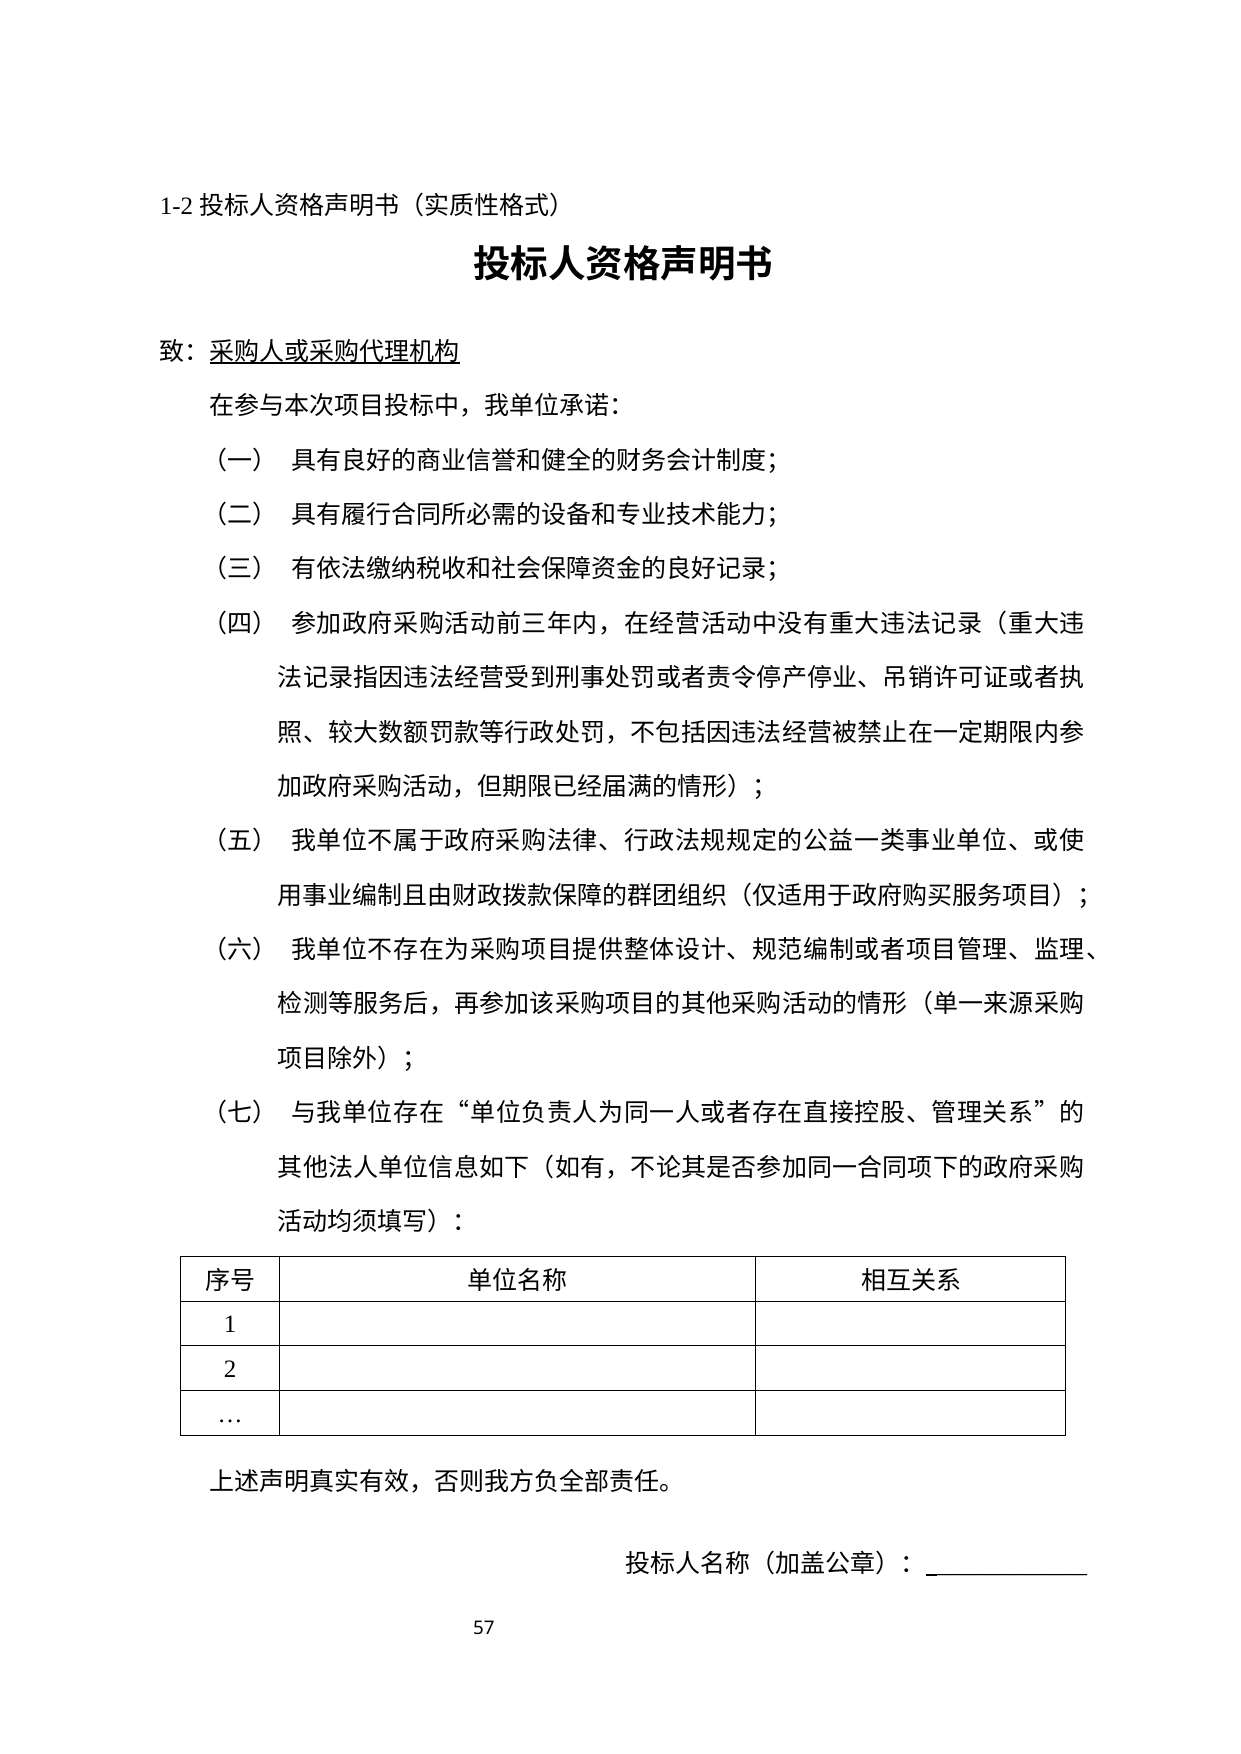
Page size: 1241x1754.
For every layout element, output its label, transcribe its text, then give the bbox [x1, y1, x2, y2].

table_header 序号 [181, 1257, 279, 1301]
list 我单位不属于政府采购法律、行政法规规定的公益一类事业单位、或使用事业编制且由财政拨款保障的群团组织（仅适用于政府购买服务项目）； [203, 821, 1087, 911]
list 具有良好的商业信誉和健全的财务会计制度； [203, 440, 1087, 476]
text 投标人资格声明书 [159, 234, 1087, 288]
list 具有履行合同所必需的设备和专业技术能力； [203, 494, 1087, 531]
table_cell [280, 1346, 755, 1390]
text 上述声明真实有效，否则我方负全部责任。 [159, 1461, 1087, 1497]
list 有依法缴纳税收和社会保障资金的良好记录； [203, 549, 1087, 585]
text 致：采购人或采购代理机构 [159, 331, 1087, 368]
table_cell 2 [181, 1346, 279, 1390]
table_cell [756, 1391, 1065, 1435]
table_cell [280, 1391, 755, 1435]
list 与我单位存在“单位负责人为同一人或者存在直接控股、管理关系”的其他法人单位信息如下（如有，不论其是否参加同一合同项下的政府采购活动均须填写）： [203, 1093, 1087, 1238]
list 我单位不存在为采购项目提供整体设计、规范编制或者项目管理、监理、检测等服务后，再参加该采购项目的其他采购活动的情形（单一来源采购项目除外）； [203, 929, 1087, 1074]
table_cell [756, 1302, 1065, 1345]
text 投标人名称（加盖公章）： ____________ [159, 1543, 1087, 1579]
table_header 单位名称 [280, 1257, 755, 1301]
table_cell 1 [181, 1302, 279, 1345]
table_cell … [181, 1391, 279, 1435]
text 在参与本次项目投标中，我单位承诺： [159, 386, 1087, 422]
list 参加政府采购活动前三年内，在经营活动中没有重大违法记录（重大违法记录指因违法经营受到刑事处罚或者责令停产停业、吊销许可证或者执照、较大数额罚款等行政处罚，不包括因违法经营被禁止在一定期限内参加政府采购活动，但期限已经届满的情形）； [203, 603, 1087, 803]
table_cell [280, 1302, 755, 1345]
subtitle 1-2 投标人资格声明书（实质性格式） [159, 185, 1087, 221]
table_cell [756, 1346, 1065, 1390]
table_header 相互关系 [756, 1257, 1065, 1301]
